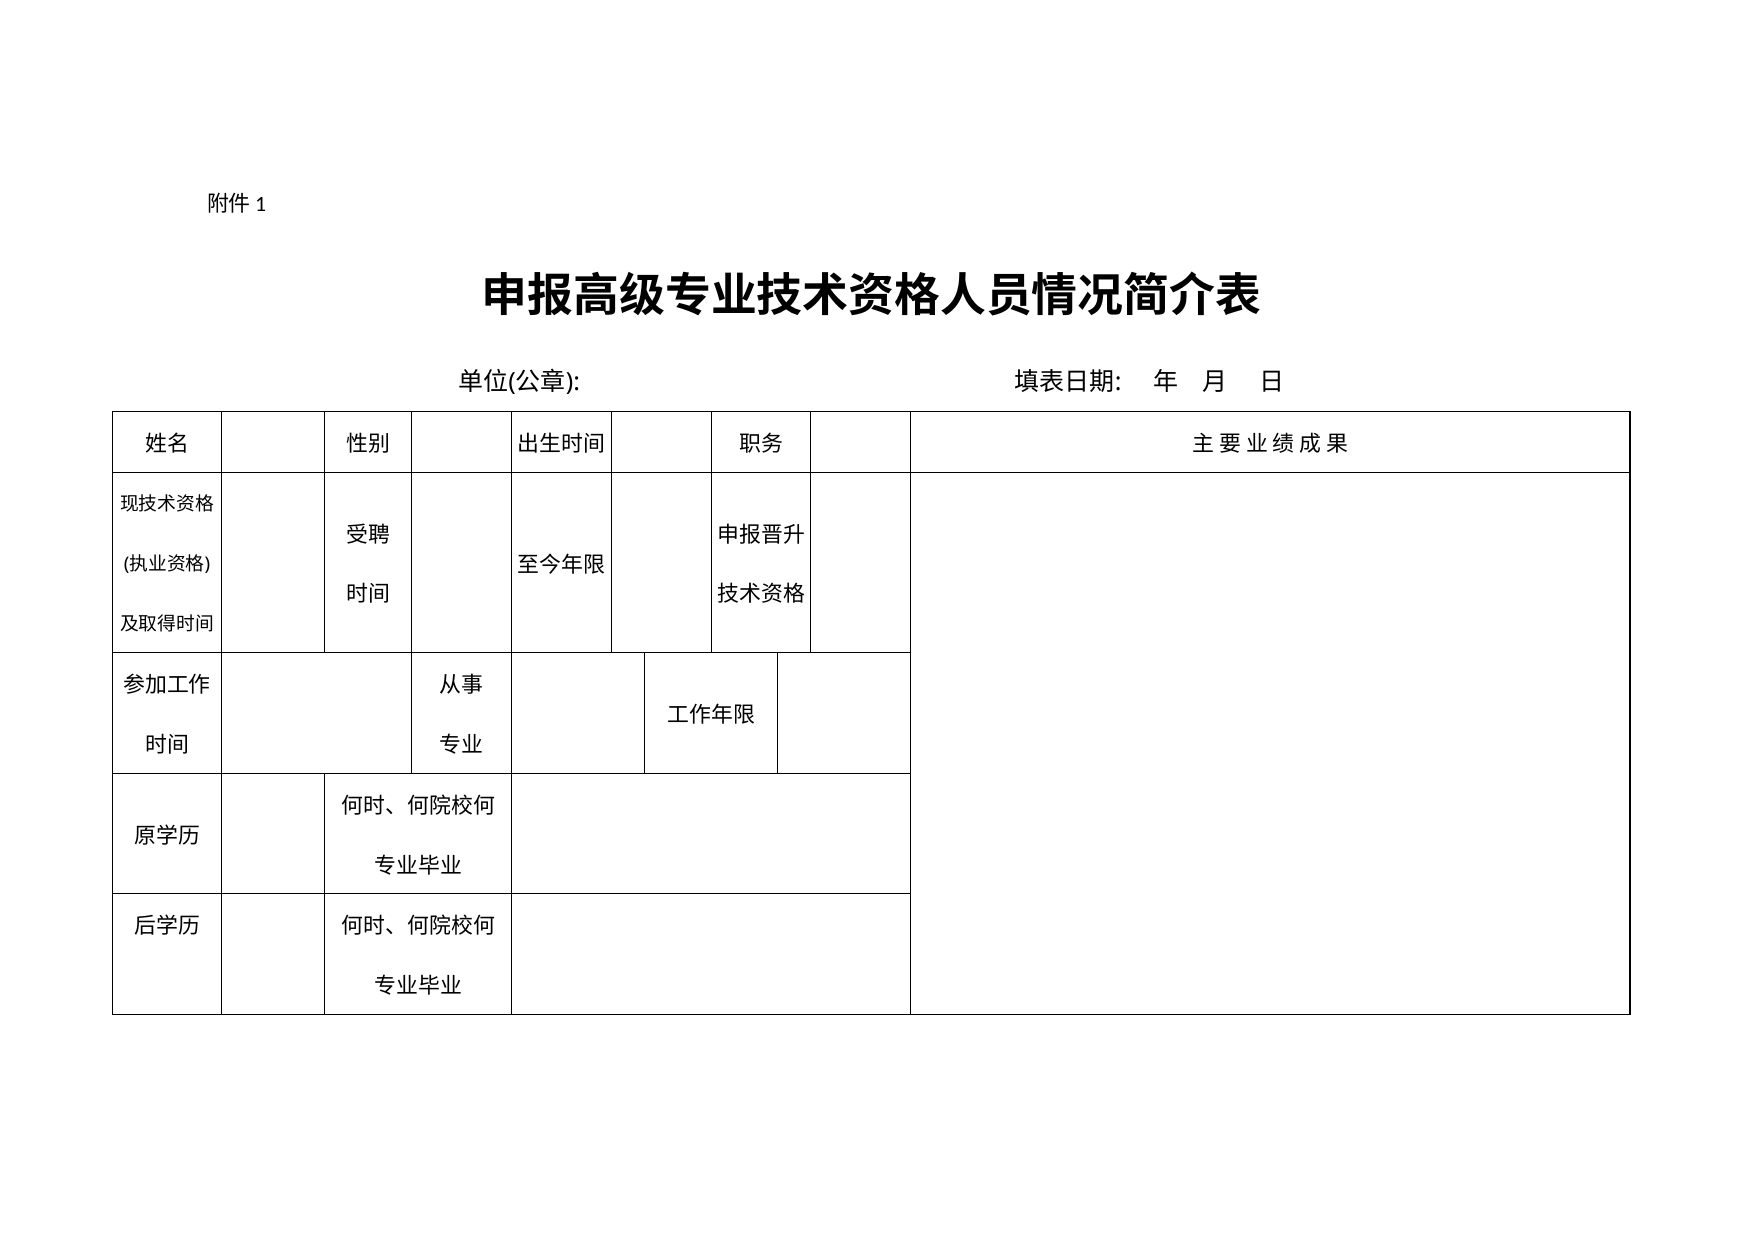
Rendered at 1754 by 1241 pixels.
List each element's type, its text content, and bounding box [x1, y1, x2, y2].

table_cell [222, 653, 411, 773]
table_header 姓名 [113, 412, 221, 472]
table_header 主 要 业 绩 成 果 [911, 412, 1629, 472]
table_cell 工作年限 [645, 653, 777, 773]
table_header 出生时间 [512, 412, 611, 472]
table_cell [911, 473, 1629, 1014]
table_cell [778, 653, 910, 773]
table_cell [512, 653, 644, 773]
table_cell 受聘 时间 [325, 473, 411, 652]
table_header [222, 412, 324, 472]
text 单位(公章): 填表日期: 年 月 日 [207, 351, 1535, 411]
text 附件1 [207, 172, 1535, 231]
table_cell [612, 473, 711, 652]
table_cell [222, 473, 324, 652]
table_cell 申报晋升 技术资格 [712, 473, 810, 652]
table_header 性别 [325, 412, 411, 472]
text 申报高级专业技术资格人员情况简介表 [207, 231, 1535, 351]
table_cell 何时、何院校何专业毕业 [325, 894, 511, 1014]
table_cell 何时、何院校何专业毕业 [325, 774, 511, 893]
table_cell 从事 专业 [412, 653, 511, 773]
table_header [412, 412, 511, 472]
table_cell [412, 473, 511, 652]
table_cell 后学历 [113, 894, 221, 1014]
table_cell [222, 894, 324, 1014]
table_header 职务 [712, 412, 810, 472]
table_header [811, 412, 910, 472]
table_cell 至今年限 [512, 473, 611, 652]
table_cell 现技术资格(执业资格)及取得时间 [113, 473, 221, 652]
table_cell [811, 473, 910, 652]
table_cell 原学历 [113, 774, 221, 893]
table_cell 参加工作 时间 [113, 653, 221, 773]
table_header [612, 412, 711, 472]
table_cell [222, 774, 324, 893]
table_cell [512, 894, 910, 1014]
table_cell [512, 774, 910, 893]
